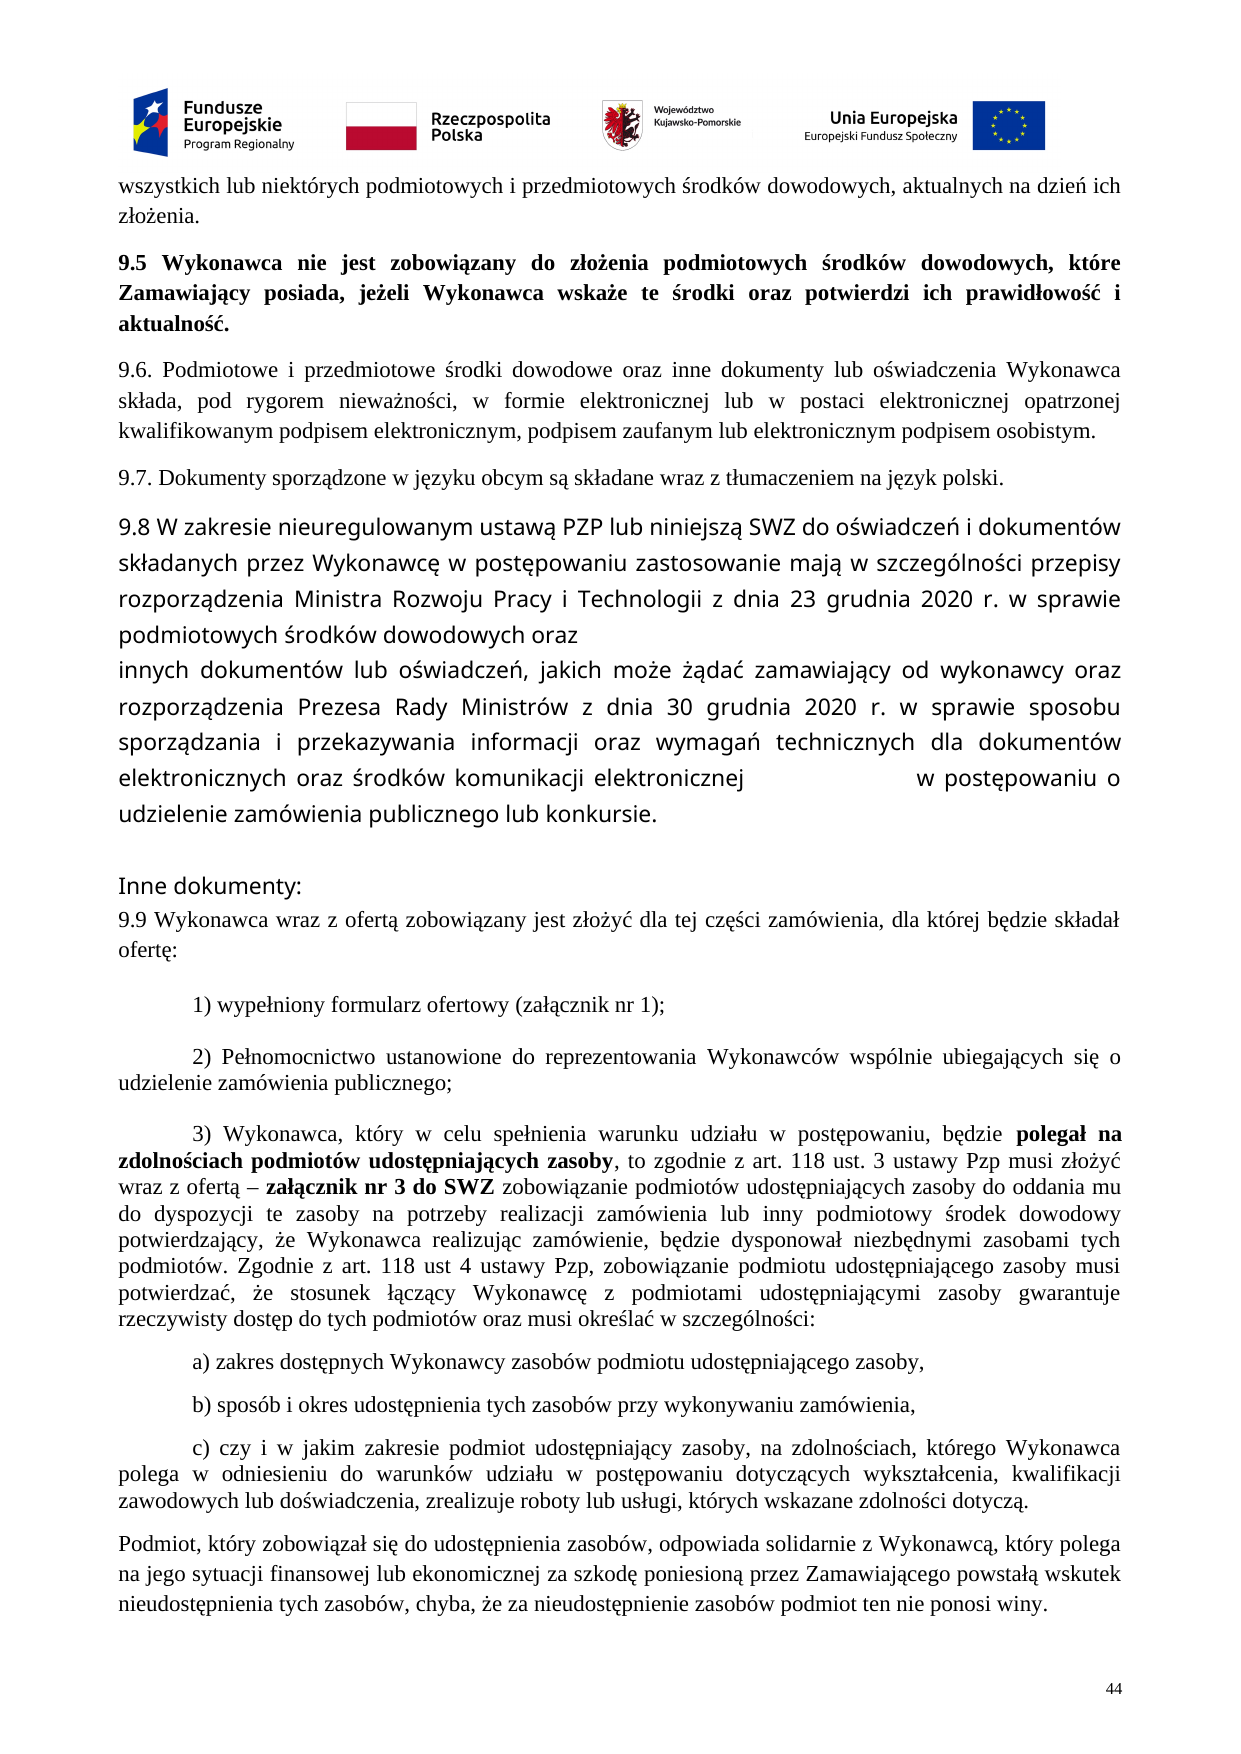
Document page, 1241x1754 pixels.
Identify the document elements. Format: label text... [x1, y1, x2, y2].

text 9.9 Wykonawca wraz z ofertą zobowiązany jest złożyć dla tej części zamówienia, dla której będzie składał ofertę: [118, 906, 1122, 963]
text 1) wypełniony formularz ofertowy (załącznik nr 1); [118, 991, 1122, 1018]
picture [118, 73, 1062, 173]
text 9.7. Dokumenty sporządzone w języku obcym są składane wraz z tłumaczeniem na język polski. [118, 464, 1122, 490]
text 9.8 W zakresie nieuregulowanym ustawą PZP lub niniejszą SWZ do oświadczeń i dokumentów składanych przez Wykonawcę w postępowaniu zastosowanie mają w szczególności przepisy rozporządzenia Ministra Rozwoju Pracy i Technologii z dnia 23 grudnia 2020 r. w sprawie podmiotowych środków dowodowych oraz [118, 511, 1122, 650]
text Podmiot, który zobowiązał się do udostępnienia zasobów, odpowiada solidarnie z Wykonawcą, który polega na jego sytuacji finansowej lub ekonomicznej za szkodę poniesioną przez Zamawiającego powstałą wskutek nieudostępnienia tych zasobów, chyba, że za nieudostępnienie zasobów podmiot ten nie ponosi winy. [118, 1530, 1122, 1617]
text 3) Wykonawca, który w celu spełnienia warunku udziału w postępowaniu, będzie polegał na zdolnościach podmiotów udostępniających zasoby, to zgodnie z art. 118 ust. 3 ustawy Pzp musi złożyć wraz z ofertą – załącznik nr 3 do SWZ zobowiązanie podmiotów udostępniających zasoby do oddania mu do dyspozycji te zasoby na potrzeby realizacji zamówienia lub inny podmiotowy środek dowodowy potwierdzający, że Wykonawca realizując zamówienie, będzie dysponował niezbędnymi zasobami tych podmiotów. Zgodnie z art. 118 ust 4 ustawy Pzp, zobowiązanie podmiotu udostępniającego zasoby musi potwierdzać, że stosunek łączący Wykonawcę z podmiotami udostępniającymi zasoby gwarantuje rzeczywisty dostęp do tych podmiotów oraz musi określać w szczególności: [118, 1121, 1122, 1331]
text b) sposób i okres udostępnienia tych zasobów przy wykonywaniu zamówienia, [118, 1391, 1122, 1417]
text 9.6. Podmiotowe i przedmiotowe środki dowodowe oraz inne dokumenty lub oświadczenia Wykonawca składa, pod rygorem nieważności, w formie elektronicznej lub w postaci elektronicznej opatrzonej kwalifikowanym podpisem elektronicznym, podpisem zaufanym lub elektronicznym podpisem osobistym. [118, 357, 1122, 443]
text Inne dokumenty: [118, 870, 1122, 901]
text 9.5 Wykonawca nie jest zobowiązany do złożenia podmiotowych środków dowodowych, które Zamawiający posiada, jeżeli Wykonawca wskaże te środki oraz potwierdzi ich prawidłowość i aktualność. [118, 249, 1122, 336]
text innych dokumentów lub oświadczeń, jakich może żądać zamawiający od wykonawcy oraz rozporządzenia Prezesa Rady Ministrów z dnia 30 grudnia 2020 r. w sprawie sposobu sporządzania i przekazywania informacji oraz wymagań technicznych dla dokumentów elektronicznych oraz środków komunikacji elektronicznej w postępowaniu o udzielenie zamówienia publicznego lub konkursie. [118, 654, 1122, 829]
text 2) Pełnomocnictwo ustanowione do reprezentowania Wykonawców wspólnie ubiegających się o udzielenie zamówienia publicznego; [118, 1043, 1122, 1096]
text a) zakres dostępnych Wykonawcy zasobów podmiotu udostępniającego zasoby, [118, 1348, 1122, 1374]
text c) czy i w jakim zakresie podmiot udostępniający zasoby, na zdolnościach, którego Wykonawca polega w odniesieniu do warunków udziału w postępowaniu dotyczących wykształcenia, kwalifikacji zawodowych lub doświadczenia, zrealizuje roboty lub usługi, których wskazane zdolności dotyczą. [118, 1434, 1122, 1513]
